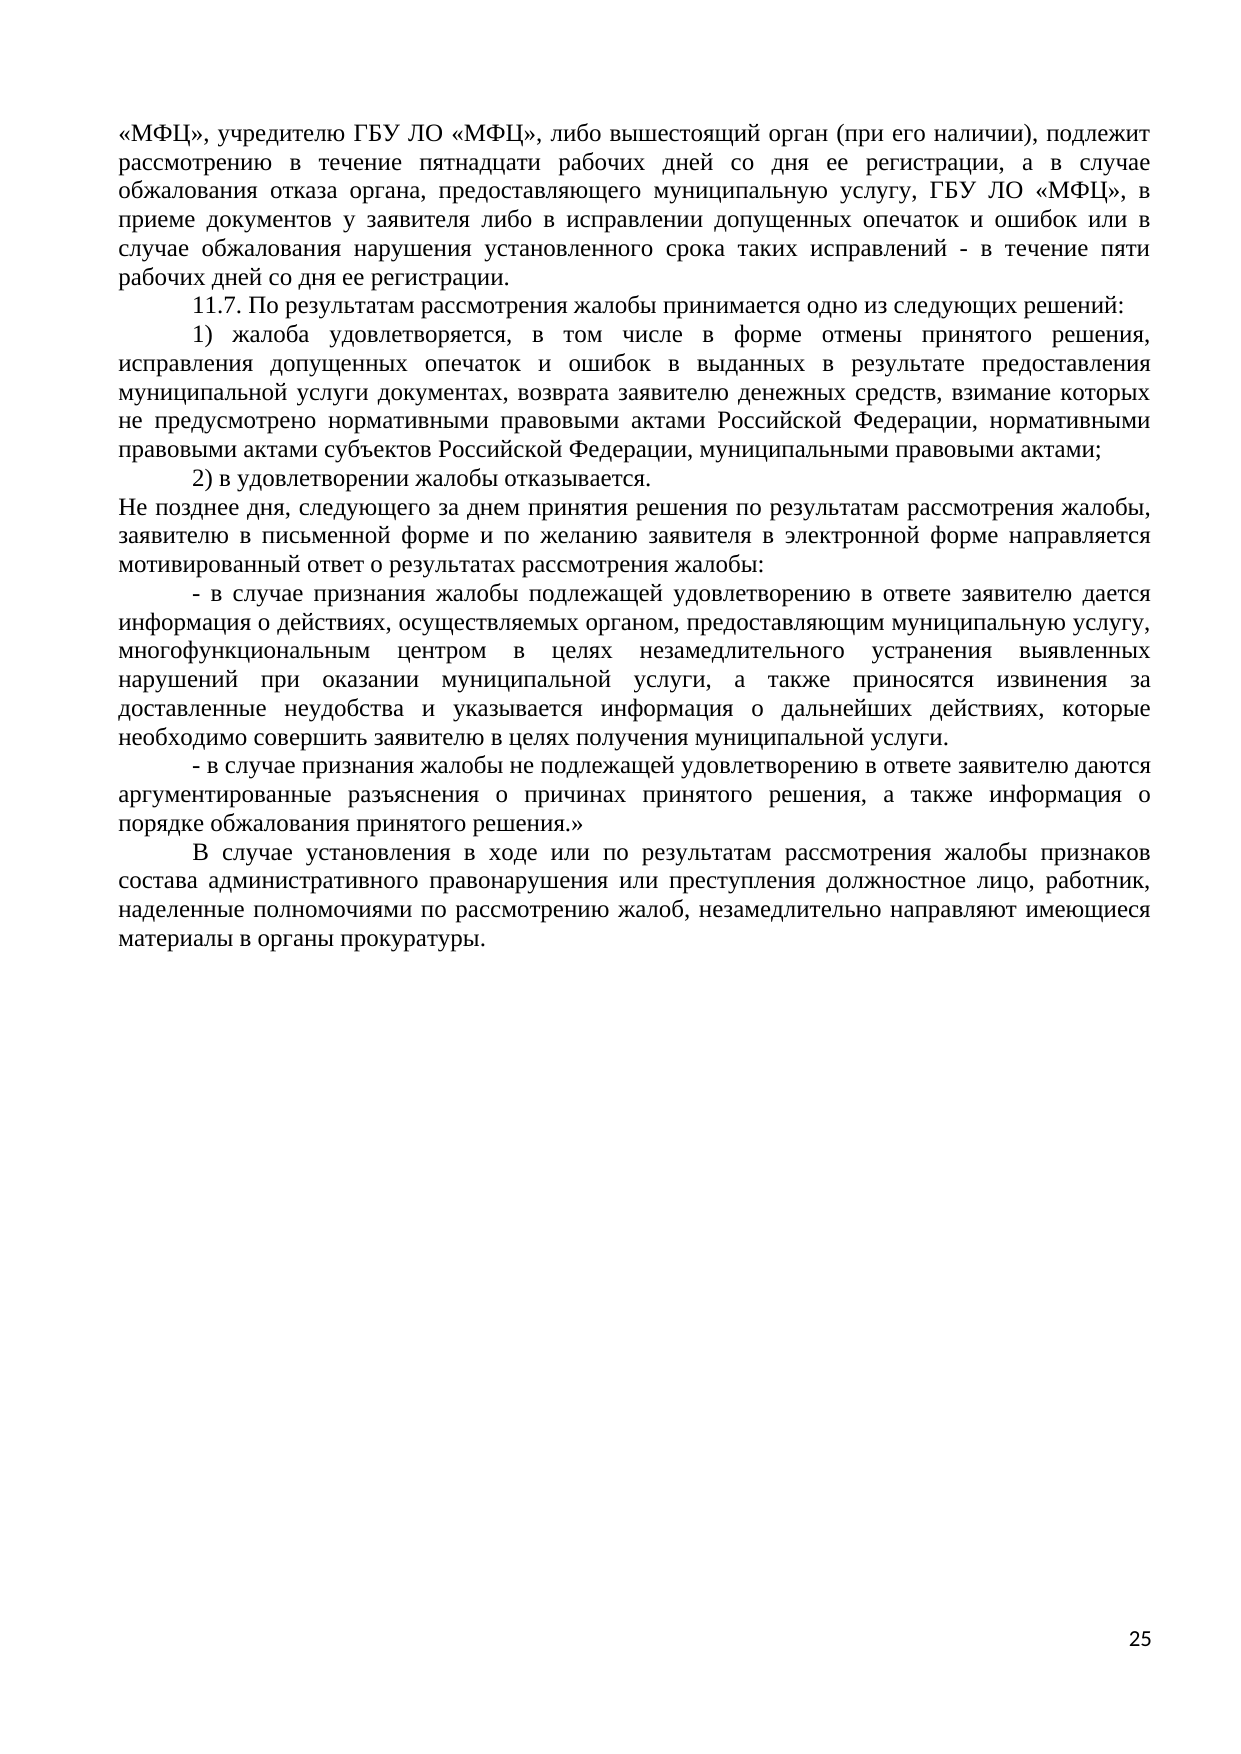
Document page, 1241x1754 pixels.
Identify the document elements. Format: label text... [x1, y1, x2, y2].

text 1) жалоба удовлетворяется, в том числе в форме отмены принятого решения, исправления допущенных опечаток и ошибок в выданных в результате предоставления муниципальной услуги документах, возврата заявителю денежных средств, взимание которых не предусмотрено нормативными правовыми актами Российской Федерации, нормативными правовыми актами субъектов Российской Федерации, муниципальными правовыми актами; [118, 319, 1152, 463]
text Не позднее дня, следующего за днем принятия решения по результатам рассмотрения жалобы, заявителю в письменной форме и по желанию заявителя в электронной форме направляется мотивированный ответ о результатах рассмотрения жалобы: [118, 492, 1152, 578]
text 2) в удовлетворении жалобы отказывается. [118, 463, 1152, 492]
text 11.7. По результатам рассмотрения жалобы принимается одно из следующих решений: [118, 291, 1152, 319]
text - в случае признания жалобы подлежащей удовлетворению в ответе заявителю дается информация о действиях, осуществляемых органом, предоставляющим муниципальную услугу, многофункциональным центром в целях незамедлительного устранения выявленных нарушений при оказании муниципальной услуги, а также приносятся извинения за доставленные неудобства и указывается информация о дальнейших действиях, которые необходимо совершить заявителю в целях получения муниципальной услуги. [118, 578, 1152, 751]
text В случае установления в ходе или по результатам рассмотрения жалобы признаков состава административного правонарушения или преступления должностное лицо, работник, наделенные полномочиями по рассмотрению жалоб, незамедлительно направляют имеющиеся материалы в органы прокуратуры. [118, 837, 1152, 952]
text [118, 118, 1152, 291]
text - в случае признания жалобы не подлежащей удовлетворению в ответе заявителю даются аргументированные разъяснения о причинах принятого решения, а также информация о порядке обжалования принятого решения.» [118, 751, 1152, 837]
